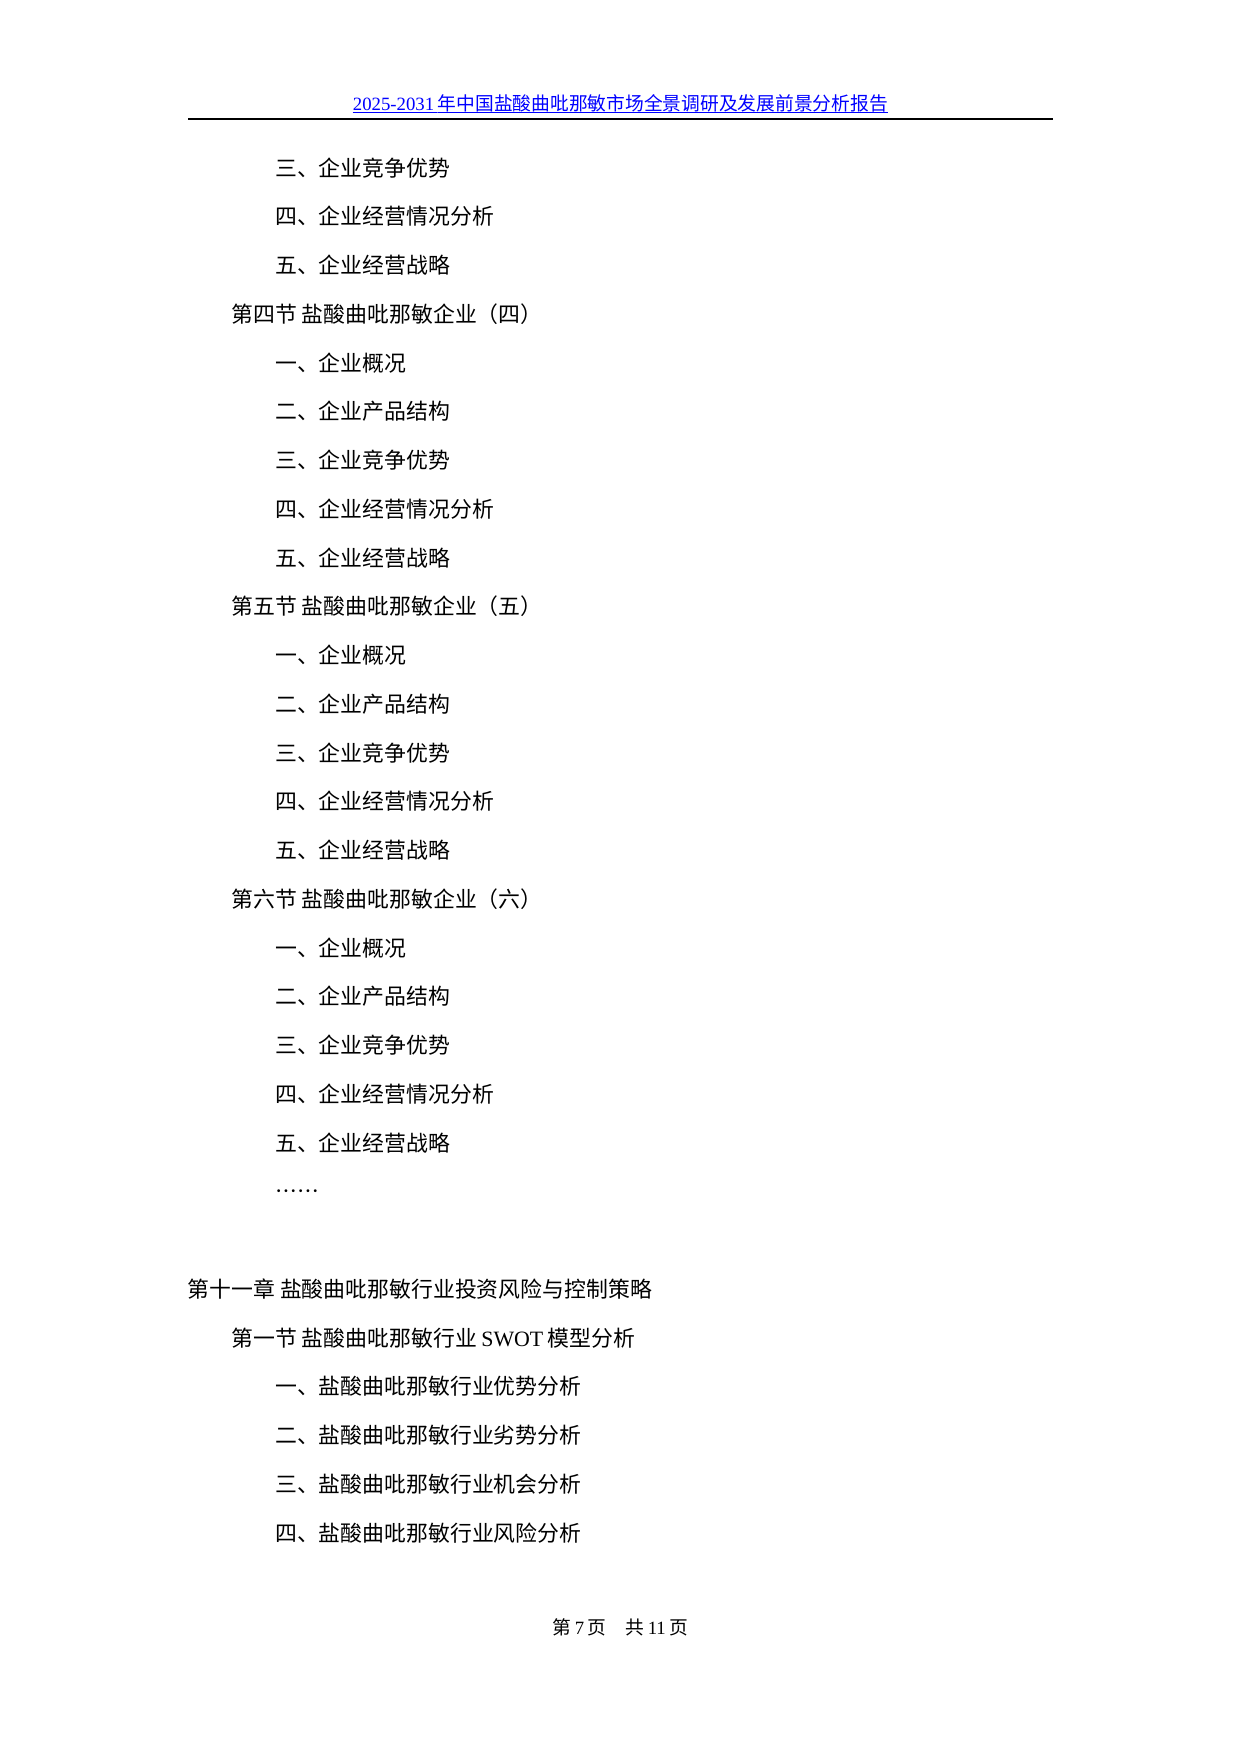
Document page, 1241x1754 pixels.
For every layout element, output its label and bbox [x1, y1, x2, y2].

text [187, 150, 1053, 1548]
